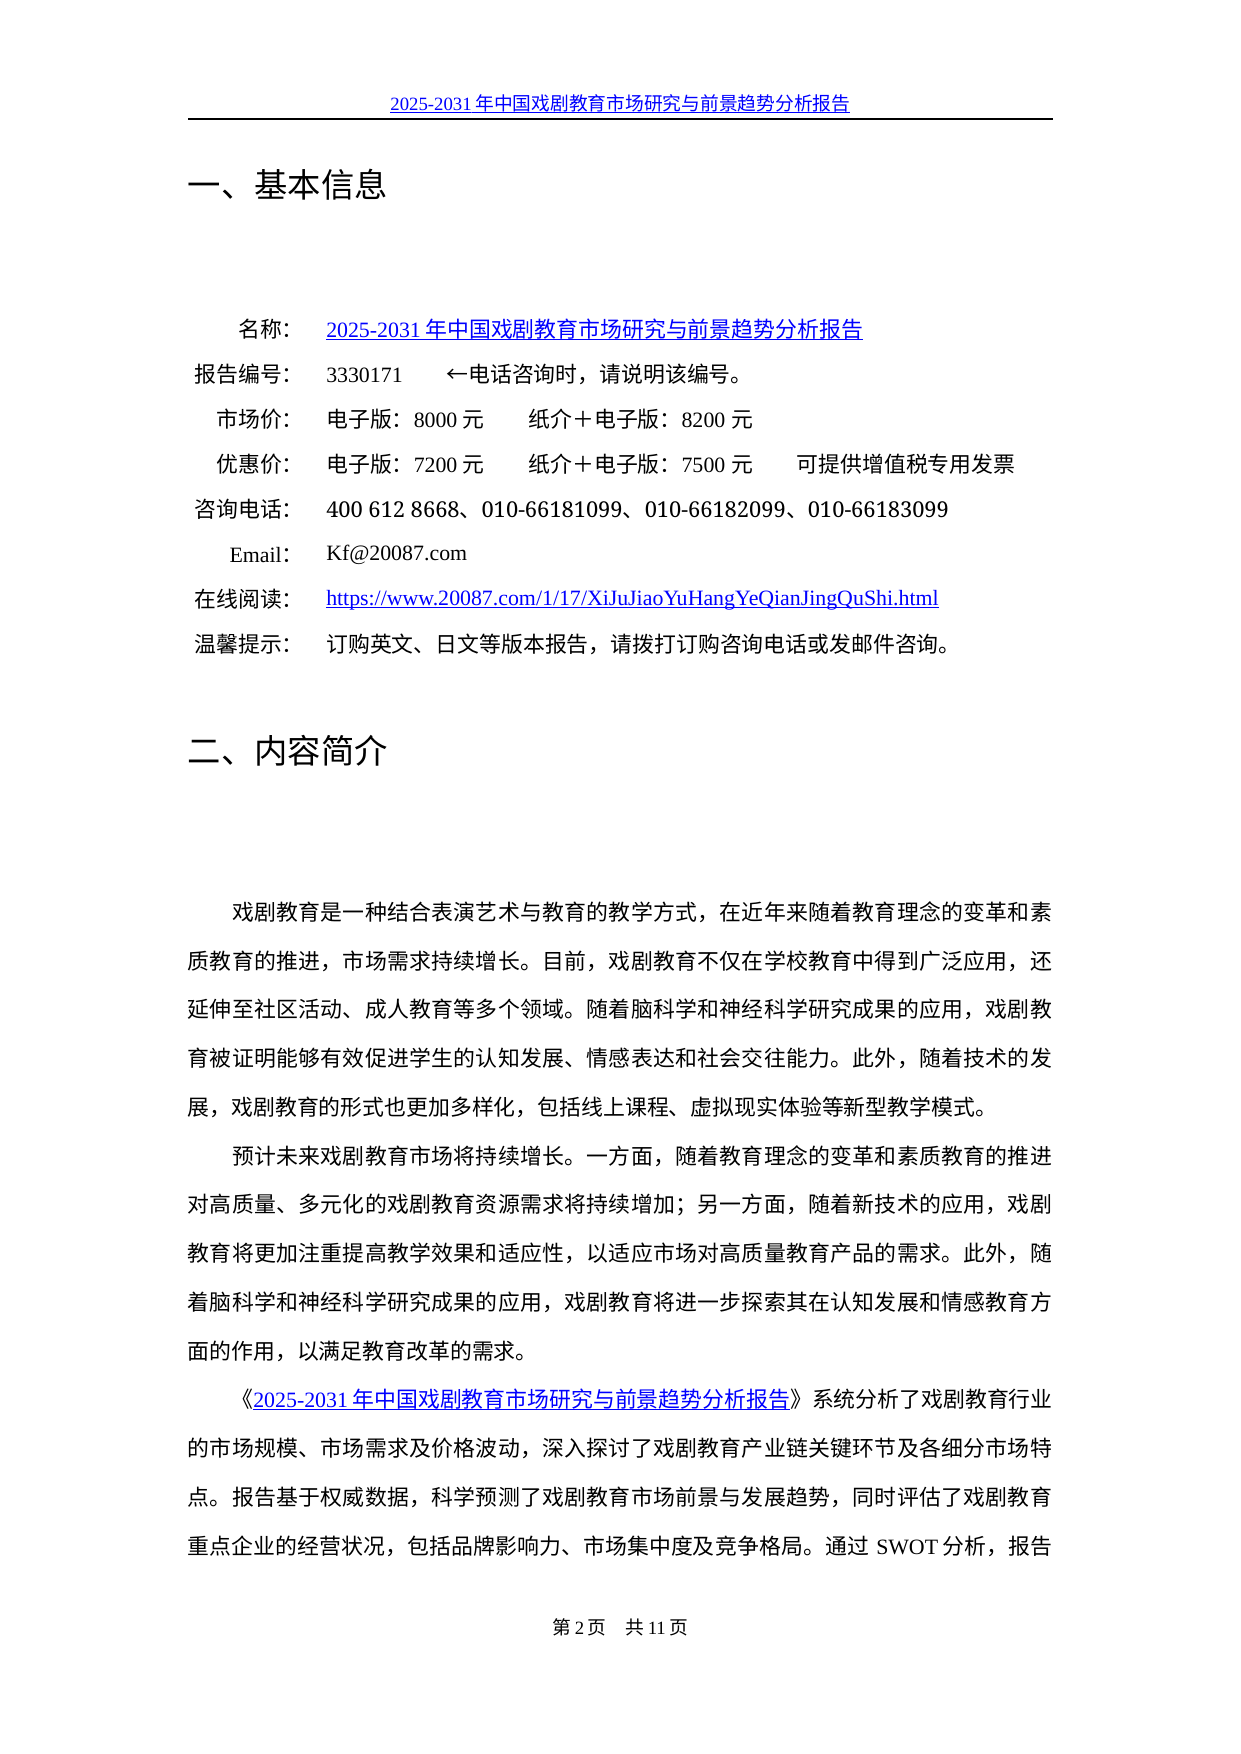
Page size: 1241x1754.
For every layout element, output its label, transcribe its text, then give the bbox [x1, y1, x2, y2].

table_cell 优惠价： [167, 447, 315, 492]
table_cell 电子版：8000 元 纸介＋电子版：8200 元 [315, 402, 1073, 447]
table_cell 报告编号： [167, 357, 315, 402]
table_cell 订购英文、日文等版本报告，请拨打订购咨询电话或发邮件咨询。 [315, 627, 1073, 672]
table_cell 3330171 ←电话咨询时，请说明该编号。 [315, 357, 1073, 402]
table_cell 400 612 8668、010-66181099、010-66182099、010-66183099 [315, 492, 1073, 537]
table_cell Kf@20087.com [315, 537, 1073, 582]
table_cell 温馨提示： [167, 627, 315, 672]
title 二、内容简介 [187, 717, 1053, 782]
table_cell [315, 582, 1073, 627]
title 一、基本信息 [187, 150, 1053, 215]
table_cell 咨询电话： [167, 492, 315, 537]
table_header 2025-2031年中国戏剧教育市场研究与前景趋势分析报告 [315, 312, 1073, 357]
table_cell 电子版：7200 元 纸介＋电子版：7500 元 可提供增值税专用发票 [315, 447, 1073, 492]
table_cell 在线阅读： [167, 582, 315, 627]
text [187, 894, 1053, 1561]
table_cell Email： [167, 537, 315, 582]
table_cell 市场价： [167, 402, 315, 447]
table_header 名称： [167, 312, 315, 357]
